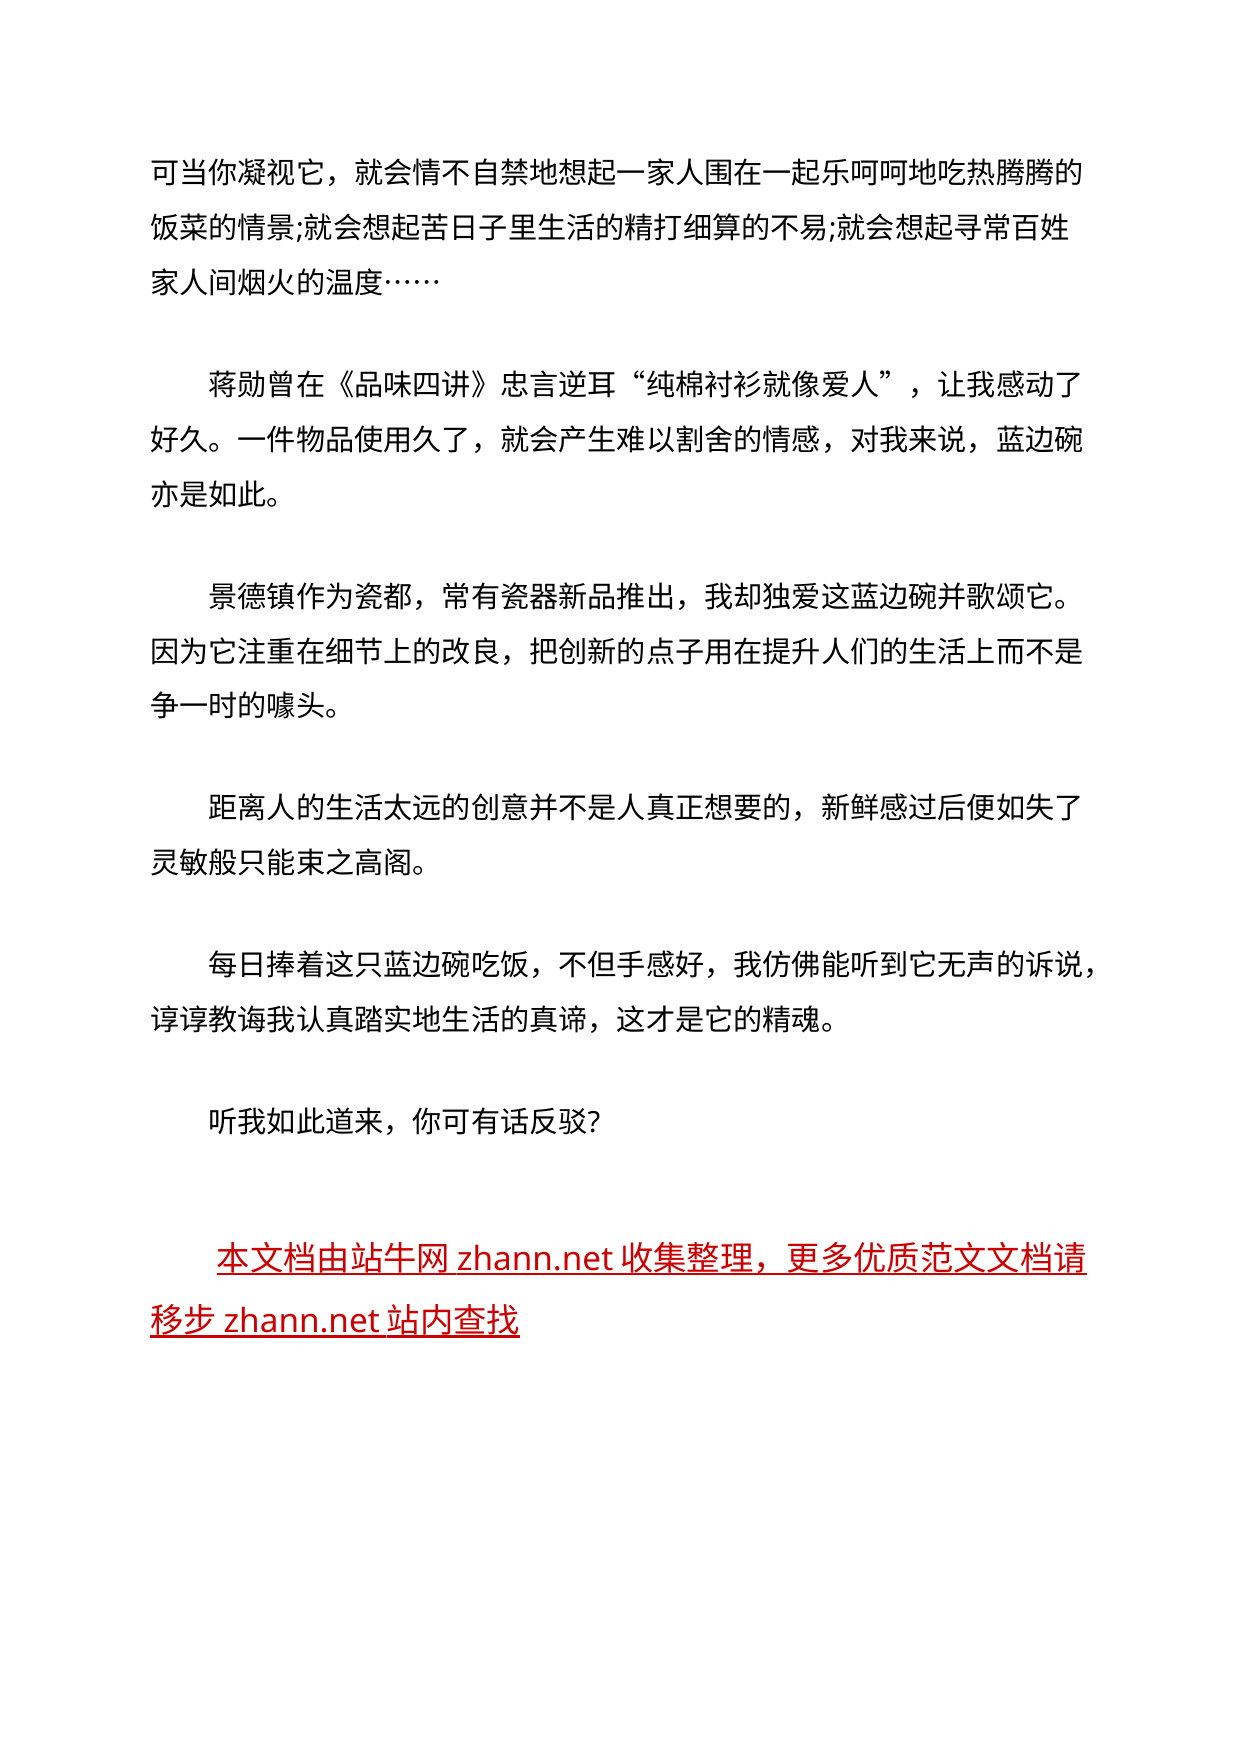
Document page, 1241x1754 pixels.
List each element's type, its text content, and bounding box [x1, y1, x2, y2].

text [150, 150, 1090, 302]
text 听我如此道来，你可有话反驳? [150, 1098, 1090, 1141]
text 蒋勋曾在《品味四讲》忠言逆耳“纯棉衬衫就像爱人”，让我感动了好久。一件物品使用久了，就会产生难以割舍的情感，对我来说，蓝边碗亦是如此。 [150, 362, 1090, 514]
text 景德镇作为瓷都，常有瓷器新品推出，我却独爱这蓝边碗并歌颂它。因为它注重在细节上的改良，把创新的点子用在提升人们的生活上而不是争一时的噱头。 [150, 573, 1090, 725]
text 每日捧着这只蓝边碗吃饭，不但手感好，我仿佛能听到它无声的诉说，谆谆教诲我认真踏实地生活的真谛，这才是它的精魂。 [150, 941, 1090, 1039]
text 距离人的生活太远的创意并不是人真正想要的，新鲜感过后便如失了灵敏般只能束之高阁。 [150, 785, 1090, 882]
text 本文档由站牛网zhann.net收集整理，更多优质范文文档请移步zhann.net站内查找 [150, 1231, 1090, 1343]
